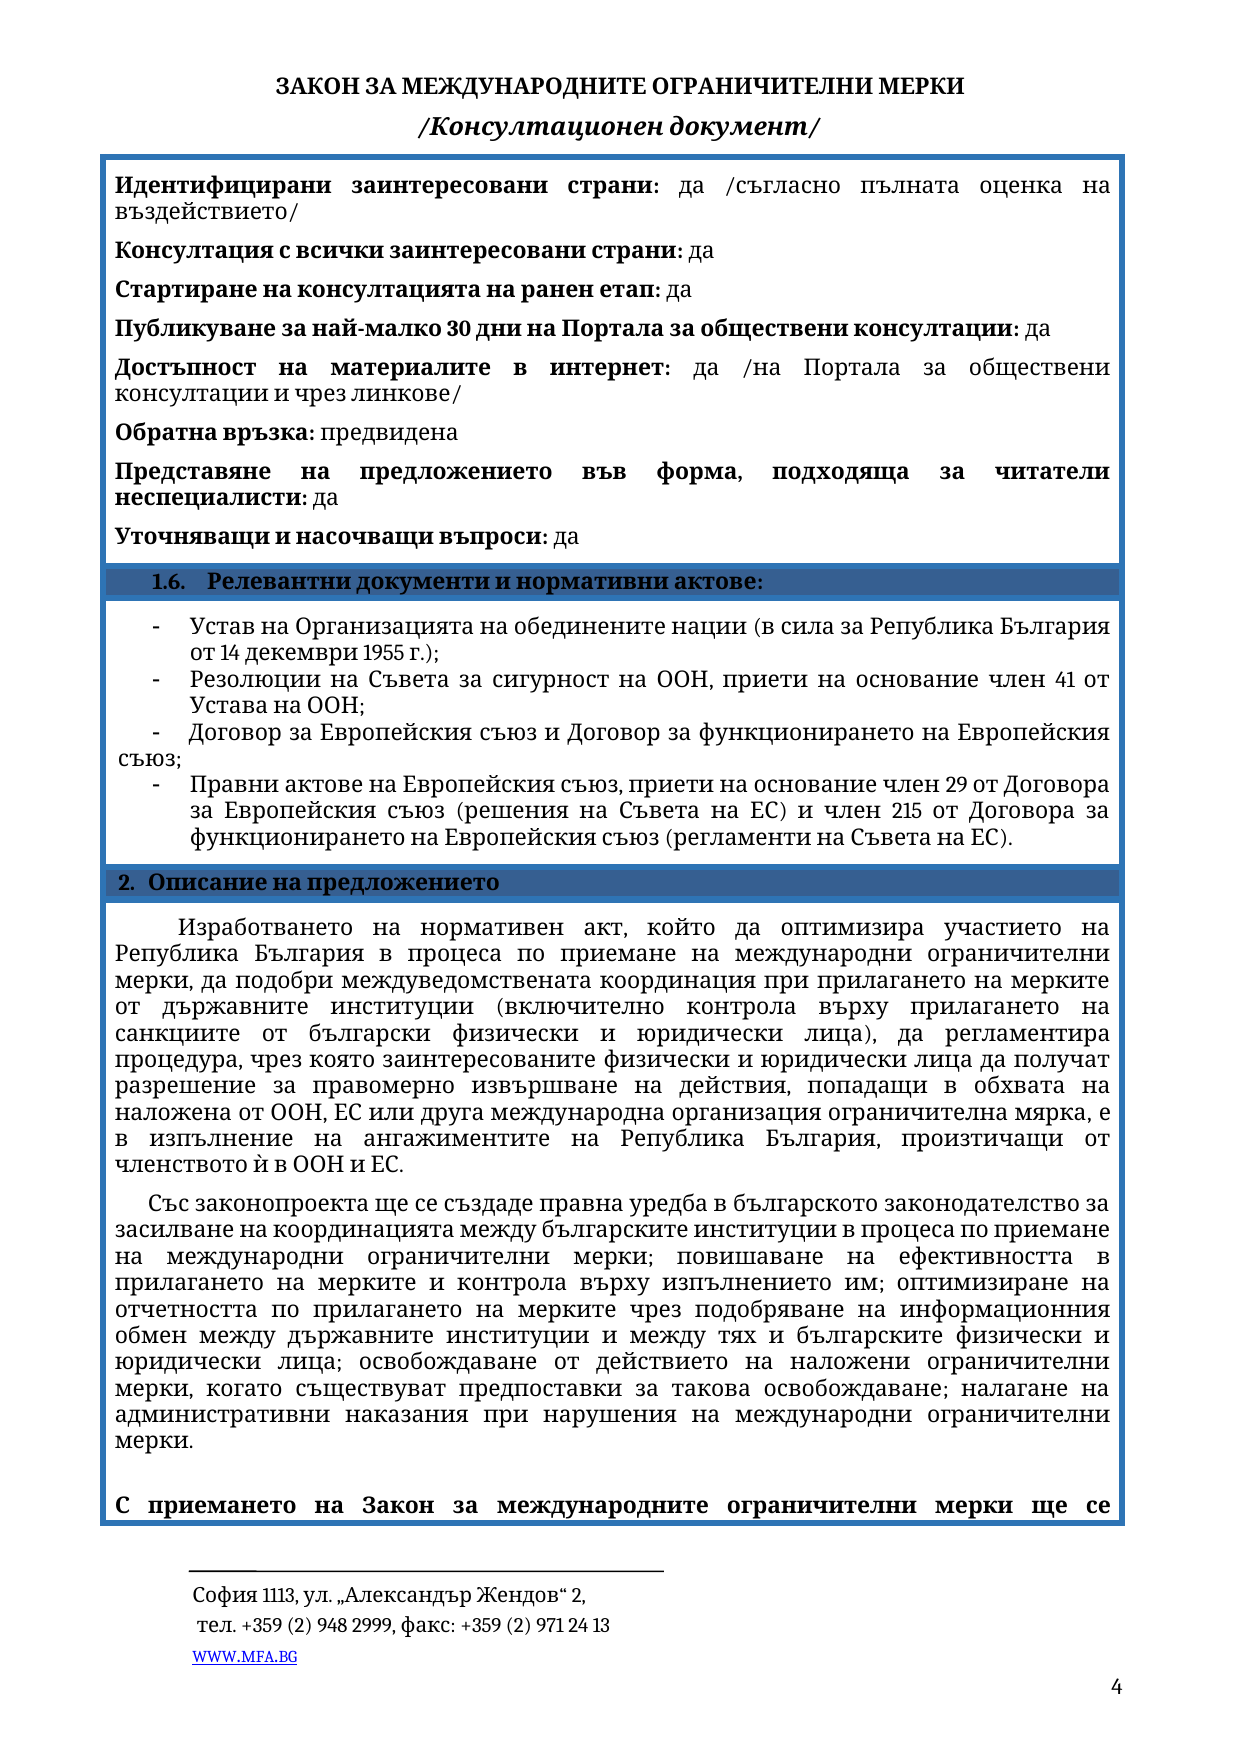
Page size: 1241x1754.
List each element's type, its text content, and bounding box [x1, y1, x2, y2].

table_cell Описание на предложението [106, 870, 1119, 896]
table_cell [106, 903, 1119, 1520]
table_cell Идентифицирани заинтересовани страни: да /съгласно пълната оценка на въздействието/ Консултация с всички заинтересовани страни: да Стартиране на консултацията на ранен етап: да Публикуване за най-малко 30 дни на Портала за обществени консултации: да Достъпност на материалите в интернет: да /на Портала за обществени консултации и чрез линкове/ Обратна връзка: предвидена Представяне на предложението във форма, подходяща за читатели неспециалисти: да Уточняващи и насочващи въпроси: да [106, 160, 1119, 562]
table_cell Устав на Организацията на обединените нации (в сила за Република България от 14 декември 1955 г.); Резолюции на Съвета за сигурност на ООН, приети на основание член 41 от Устава на ООН; Договор за Европейския съюз и Договор за функционирането на Европейския съюз; Правни актове на Европейския съюз, приети на основание член 29 от Договора за Европейския съюз (решения на Съвета на ЕС) и член 215 от Договора за функционирането на Европейския съюз (регламенти на Съвета на ЕС). [106, 601, 1119, 863]
table_cell Релевантни документи и нормативни актове: [106, 569, 1119, 595]
